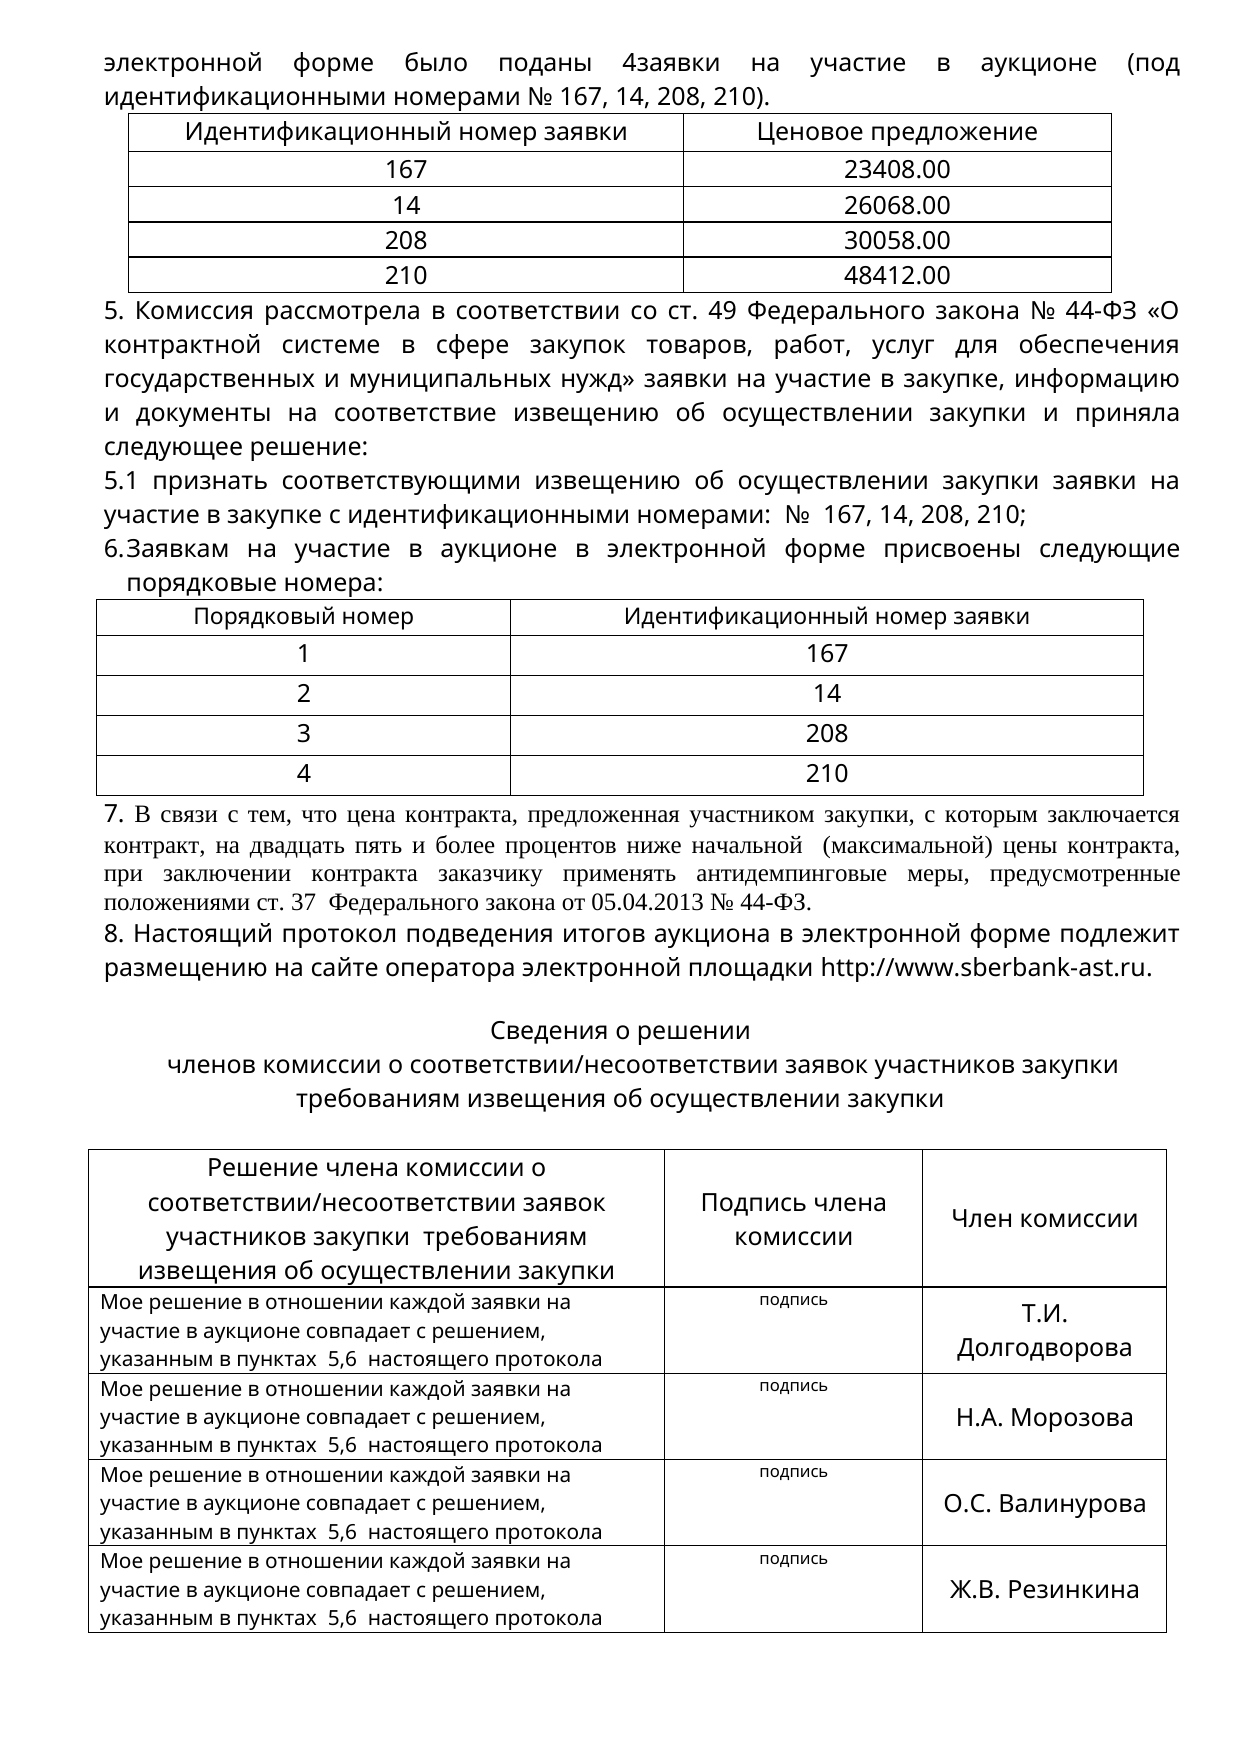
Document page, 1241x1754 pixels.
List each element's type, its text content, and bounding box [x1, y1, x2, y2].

table_header Порядковый номер [97, 600, 510, 635]
table_cell Т.И. Долгодворова [923, 1288, 1166, 1373]
table_cell 3 [97, 716, 510, 755]
table_cell 1 [97, 636, 510, 675]
table_header Идентификационный номер заявки [511, 600, 1143, 635]
table_cell 2 [97, 676, 510, 715]
text 5. Комиссия рассмотрела в соответствии со ст. 49 Федерального закона № 44-ФЗ «О контрактной системе в сфере закупок товаров, работ, услуг для обеспечения государственных и муниципальных нужд» заявки на участие в закупке, информацию и документы на соответствие извещению об осуществлении закупки и приняла следующее решение: [103, 293, 1181, 463]
table_cell подпись [665, 1288, 922, 1373]
table_cell 26068.00 [684, 187, 1111, 221]
table_cell 167 [129, 152, 683, 186]
table_cell подпись [665, 1546, 922, 1632]
table_cell 167 [511, 636, 1143, 675]
table_cell Мое решение в отношении каждой заявки на участие в аукционе совпадает с решением, указанным в пунктах 5,6 настоящего протокола [89, 1288, 664, 1373]
table_cell О.С. Валинурова [923, 1460, 1166, 1545]
table_header Идентификационный номер заявки [129, 114, 683, 151]
table_cell 208 [129, 223, 683, 256]
table_header Подпись члена комиссии [665, 1150, 922, 1286]
table_cell 208 [511, 716, 1143, 755]
table_cell 23408.00 [684, 152, 1111, 186]
table_cell 4 [97, 756, 510, 794]
text 7. В связи с тем, что цена контракта, предложенная участником закупки, с которым заключается контракт, на двадцать пять и более процентов ниже начальной (максимальной) цены контракта, при заключении контракта заказчику применять антидемпинговые меры, предусмотренные положениями ст. 37 Федерального закона от 05.04.2013 № 44-ФЗ. [103, 796, 1181, 916]
text 8. Настоящий протокол подведения итогов аукциона в электронной форме подлежит размещению на сайте оператора электронной площадки http://www.sberbank-ast.ru. [103, 916, 1181, 984]
text 5.1 признать соответствующими извещению об осуществлении закупки заявки на участие в закупке с идентификационными номерами: № 167, 14, 208, 210; [103, 463, 1181, 531]
table_header Решение члена комиссии о соответствии/несоответствии заявок участников закупки требованиям извещения об осуществлении закупки [89, 1150, 664, 1286]
table_header Член комиссии [923, 1150, 1166, 1286]
text членов комиссии о соответствии/несоответствии заявок участников закупки требованиям извещения об осуществлении закупки [59, 1047, 1181, 1115]
table_cell Н.А. Морозова [923, 1374, 1166, 1459]
table_header Ценовое предложение [684, 114, 1111, 151]
text Сведения о решении [59, 1013, 1181, 1047]
table_cell 210 [511, 756, 1143, 794]
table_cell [89, 1546, 664, 1632]
table_cell 48412.00 [684, 258, 1111, 292]
table_cell подпись [665, 1460, 922, 1545]
list Заявкам на участие в аукционе в электронной форме присвоены следующие порядковые номера: [103, 531, 1181, 599]
table_cell 14 [129, 187, 683, 221]
table_cell 210 [129, 258, 683, 292]
table_cell 14 [511, 676, 1143, 715]
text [103, 44, 1181, 112]
table_cell Мое решение в отношении каждой заявки на участие в аукционе совпадает с решением, указанным в пунктах 5,6 настоящего протокола [89, 1374, 664, 1459]
table_cell подпись [665, 1374, 922, 1459]
table_cell Ж.В. Резинкина [923, 1546, 1166, 1632]
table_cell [89, 1460, 664, 1545]
table_cell 30058.00 [684, 223, 1111, 256]
